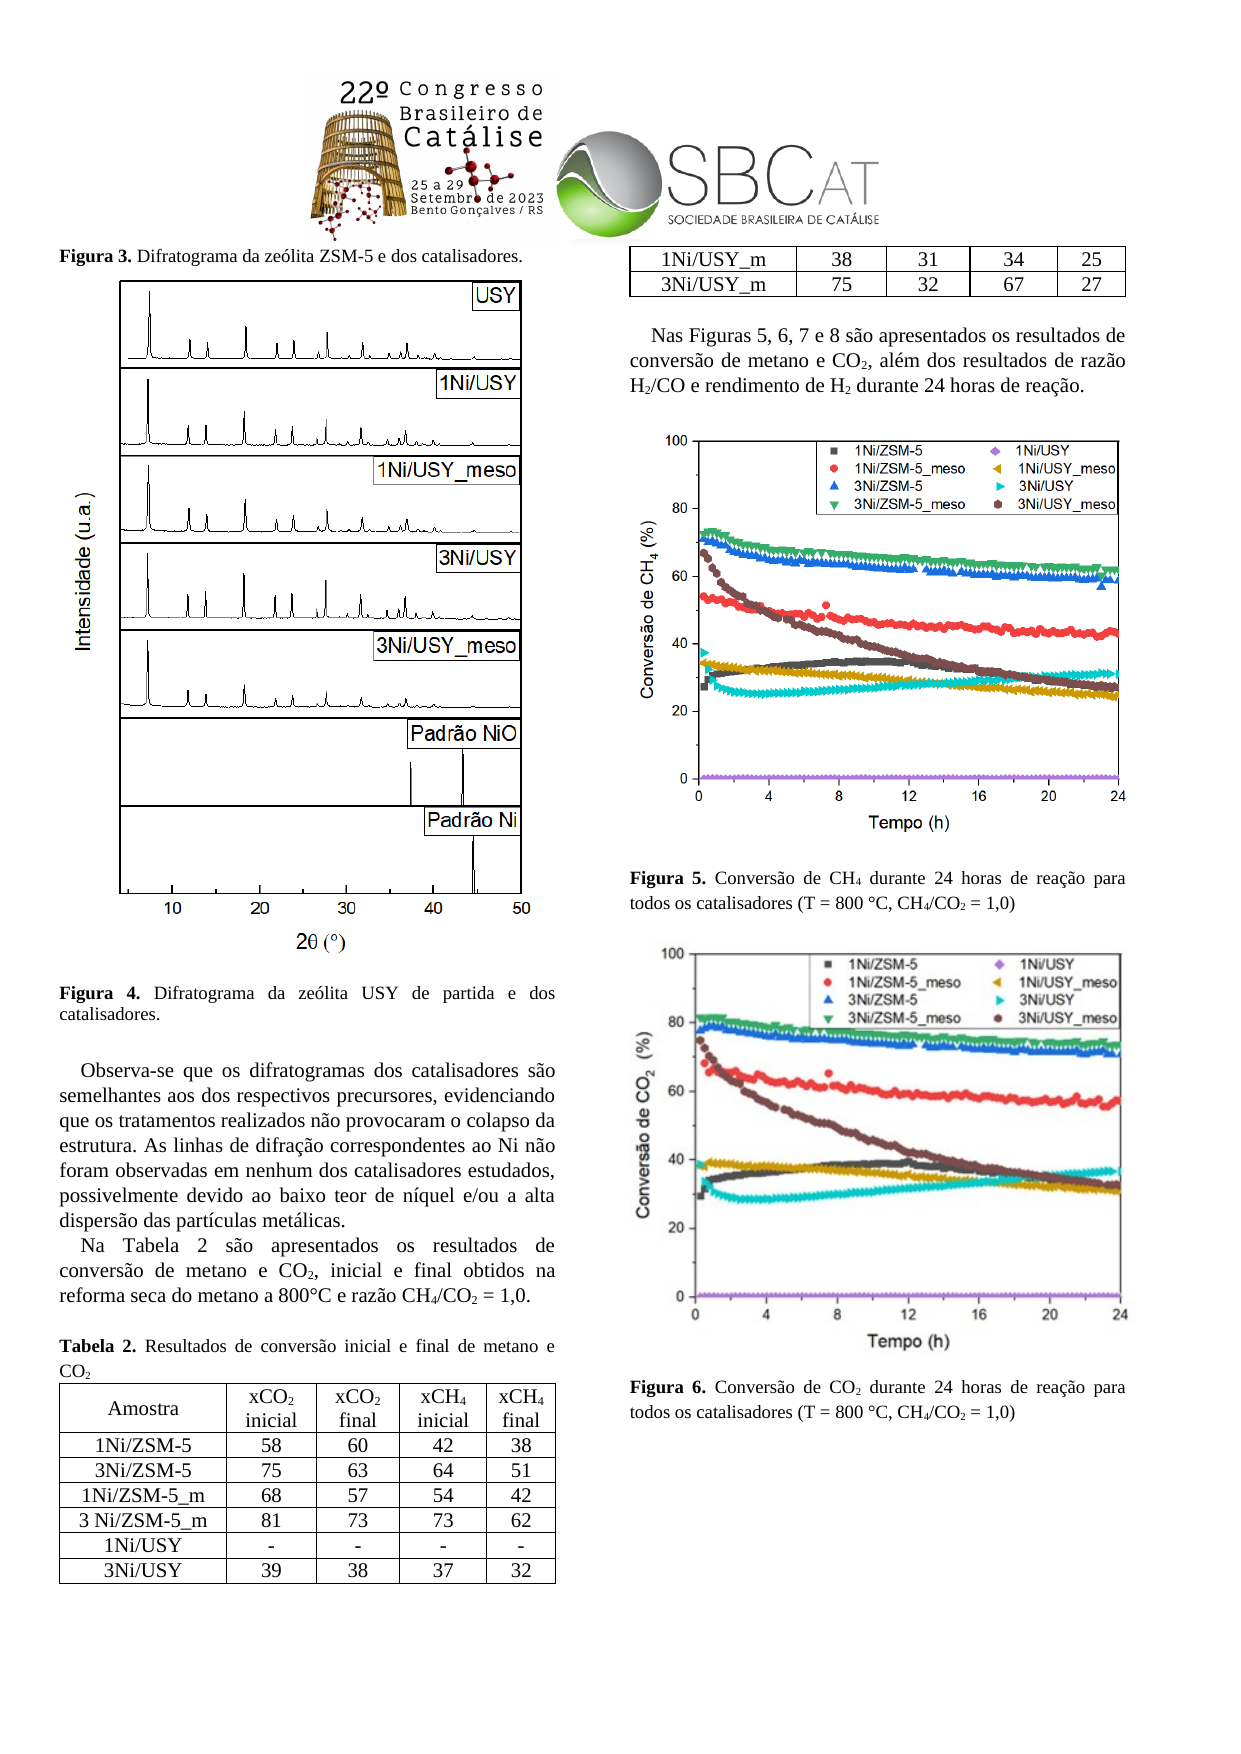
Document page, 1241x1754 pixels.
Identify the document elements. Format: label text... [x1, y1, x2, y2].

table_cell 42 [400, 1433, 486, 1457]
text Na Tabela 2 são apresentados os resultados de conversão de metano e CO2, inicial e final obtidos na reforma seca do metano a 800°C e razão CH4/CO2 = 1,0. [59, 1233, 556, 1308]
table_cell 73 [317, 1508, 399, 1532]
text Figura 5. Conversão de CH4 durante 24 horas de reação para todos os catalisadores (T = 800 °C, CH4/CO2 = 1,0) [629, 864, 1126, 914]
table_cell 62 [487, 1508, 555, 1532]
table_cell 58 [227, 1433, 316, 1457]
table_header Amostra [60, 1384, 226, 1432]
text Figura 6. Conversão de CO2 durante 24 horas de reação para todos os catalisadores (T = 800 °C, CH4/CO2 = 1,0) [629, 1373, 1126, 1423]
table_cell 3Ni/USY_m [631, 272, 796, 296]
table_cell 31 [887, 247, 969, 271]
table_header xCO2 final [317, 1384, 399, 1432]
table_cell 38 [487, 1433, 555, 1457]
table_cell 42 [487, 1483, 555, 1507]
table_cell 32 [487, 1559, 555, 1582]
table_cell 81 [227, 1508, 316, 1532]
table_cell 64 [400, 1458, 486, 1482]
table_cell 51 [487, 1458, 555, 1482]
text Tabela 2. Resultados de conversão inicial e final de metano e CO2 [59, 1333, 556, 1383]
table_cell 73 [400, 1508, 486, 1532]
table_cell 63 [317, 1458, 399, 1482]
table_cell - [487, 1533, 555, 1557]
table_header xCH4 final [487, 1384, 555, 1432]
picture [629, 939, 1137, 1361]
table_cell 1Ni/ZSM-5 [60, 1433, 226, 1457]
table_cell - [227, 1533, 316, 1557]
table_cell 3Ni/USY [60, 1559, 226, 1582]
table_cell 27 [1058, 272, 1125, 296]
text Figura 4. Difratograma da zeólita USY de partida e dos catalisadores. [59, 983, 556, 1024]
table_cell 34 [971, 247, 1057, 271]
picture [629, 422, 1137, 841]
table_cell 3Ni/ZSM-5 [60, 1458, 226, 1482]
table_cell 1Ni/USY [60, 1533, 226, 1557]
table_cell 38 [797, 247, 886, 271]
table_cell 75 [797, 272, 886, 296]
table_cell 1Ni/ZSM-5_m [60, 1483, 226, 1507]
table_cell 3 Ni/ZSM-5_m [60, 1508, 226, 1532]
table_cell - [400, 1533, 486, 1557]
text Observa-se que os difratogramas dos catalisadores são semelhantes aos dos respectivos precursores, evidenciando que os tratamentos realizados não provocaram o colapso da estrutura. As linhas de difração correspondentes ao Ni não foram observadas em nenhum dos catalisadores estudados, possivelmente devido ao baixo teor de níquel e/ou a alta dispersão das partículas metálicas. [59, 1058, 556, 1233]
table_cell 54 [400, 1483, 486, 1507]
table_header xCO2 inicial [227, 1384, 316, 1432]
text Figura 3. Difratograma da zeólita ZSM-5 e dos catalisadores. [59, 246, 556, 267]
table_cell 38 [317, 1559, 399, 1582]
table_cell 37 [400, 1559, 486, 1582]
text Nas Figuras 5, 6, 7 e 8 são apresentados os resultados de conversão de metano e CO2, além dos resultados de razão H2/CO e rendimento de H2 durante 24 horas de reação. [629, 322, 1126, 397]
table_cell 1Ni/USY_m [631, 247, 796, 271]
table_cell 39 [227, 1559, 316, 1582]
table_cell 68 [227, 1483, 316, 1507]
picture [71, 266, 544, 960]
table_cell 75 [227, 1458, 316, 1482]
table_cell 67 [971, 272, 1057, 296]
picture [306, 73, 879, 247]
table_cell 60 [317, 1433, 399, 1457]
table_header xCH4 inicial [400, 1384, 486, 1432]
table_cell 57 [317, 1483, 399, 1507]
table_cell 32 [887, 272, 969, 296]
table_cell - [317, 1533, 399, 1557]
table_cell 25 [1058, 247, 1125, 271]
